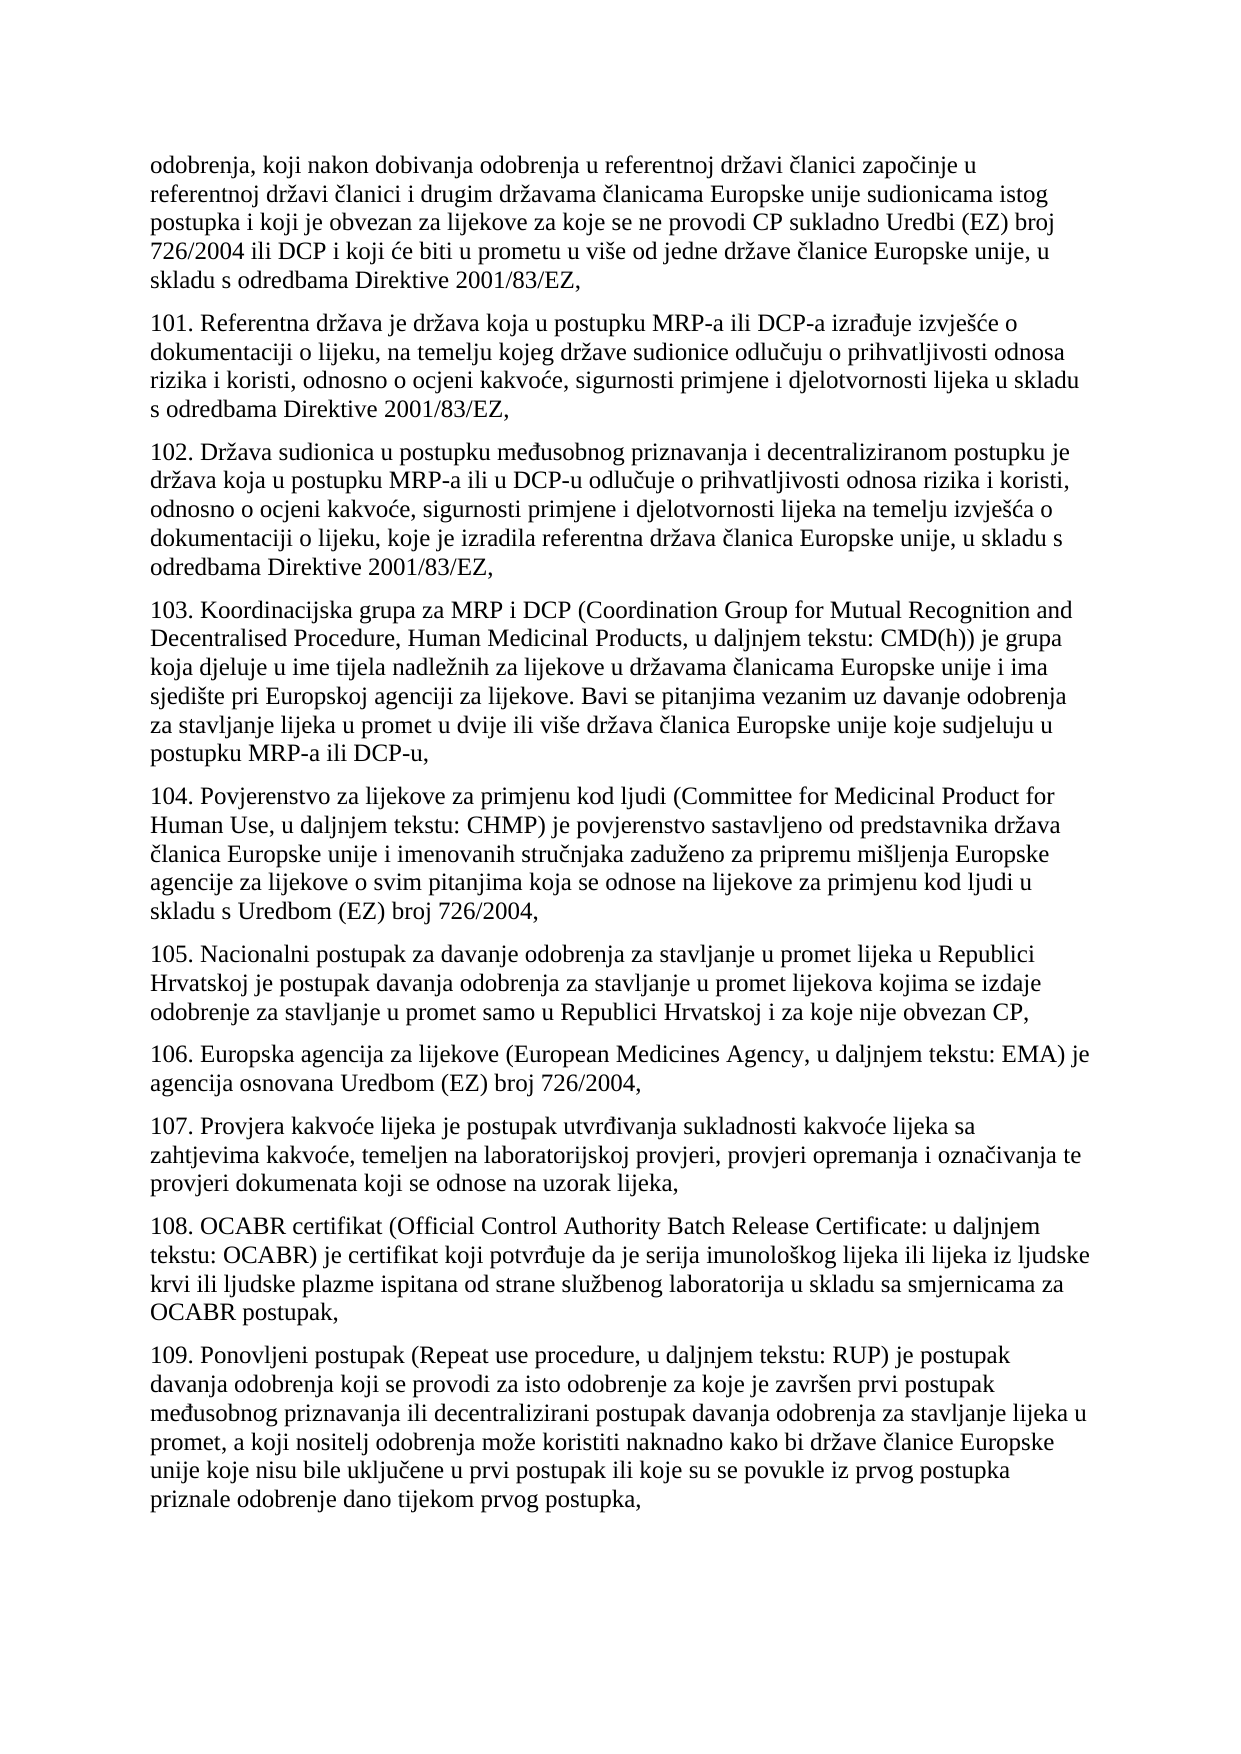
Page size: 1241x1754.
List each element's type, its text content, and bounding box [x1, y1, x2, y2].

text 109. Ponovljeni postupak (Repeat use procedure, u daljnjem tekstu: RUP) je postupak davanja odobrenja koji se provodi za isto odobrenje za koje je završen prvi postupak međusobnog priznavanja ili decentralizirani postupak davanja odobrenja za stavljanje lijeka u promet, a koji nositelj odobrenja može koristiti naknadno kako bi države članice Europske unije koje nisu bile uključene u prvi postupak ili koje su se povukle iz prvog postupka priznale odobrenje dano tijekom prvog postupka, [150, 1340, 1090, 1513]
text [150, 150, 1090, 294]
text 108. OCABR certifikat (Official Control Authority Batch Release Certificate: u daljnjem tekstu: OCABR) je certifikat koji potvrđuje da je serija imunološkog lijeka ili lijeka iz ljudske krvi ili ljudske plazme ispitana od strane službenog laboratorija u skladu sa smjernicama za OCABR postupak, [150, 1211, 1090, 1326]
text 104. Povjerenstvo za lijekove za primjenu kod ljudi (Committee for Medicinal Product for Human Use, u daljnjem tekstu: CHMP) je povjerenstvo sastavljeno od predstavnika država članica Europske unije i imenovanih stručnjaka zaduženo za pripremu mišljenja Europske agencije za lijekove o svim pitanjima koja se odnose na lijekove za primjenu kod ljudi u skladu s Uredbom (EZ) broj 726/2004, [150, 781, 1090, 925]
text 103. Koordinacijska grupa za MRP i DCP (Coordination Group for Mutual Recognition and Decentralised Procedure, Human Medicinal Products, u daljnjem tekstu: CMD(h)) je grupa koja djeluje u ime tijela nadležnih za lijekove u državama članicama Europske unije i ima sjedište pri Europskoj agenciji za lijekove. Bavi se pitanjima vezanim uz davanje odobrenja za stavljanje lijeka u promet u dvije ili više država članica Europske unije koje sudjeluju u postupku MRP-a ili DCP-u, [150, 595, 1090, 767]
text 105. Nacionalni postupak za davanje odobrenja za stavljanje u promet lijeka u Republici Hrvatskoj je postupak davanja odobrenja za stavljanje u promet lijekova kojima se izdaje odobrenje za stavljanje u promet samo u Republici Hrvatskoj i za koje nije obvezan CP, [150, 939, 1090, 1025]
text 101. Referentna država je država koja u postupku MRP-a ili DCP-a izrađuje izvješće o dokumentaciji o lijeku, na temelju kojeg države sudionice odlučuju o prihvatljivosti odnosa rizika i koristi, odnosno o ocjeni kakvoće, sigurnosti primjene i djelotvornosti lijeka u skladu s odredbama Direktive 2001/83/EZ, [150, 308, 1090, 423]
text 107. Provjera kakvoće lijeka je postupak utvrđivanja sukladnosti kakvoće lijeka sa zahtjevima kakvoće, temeljen na laboratorijskoj provjeri, provjeri opremanja i označivanja te provjeri dokumenata koji se odnose na uzorak lijeka, [150, 1111, 1090, 1197]
text 102. Država sudionica u postupku međusobnog priznavanja i decentraliziranom postupku je država koja u postupku MRP-a ili u DCP-u odlučuje o prihvatljivosti odnosa rizika i koristi, odnosno o ocjeni kakvoće, sigurnosti primjene i djelotvornosti lijeka na temelju izvješća o dokumentaciji o lijeku, koje je izradila referentna država članica Europske unije, u skladu s odredbama Direktive 2001/83/EZ, [150, 437, 1090, 581]
text 106. Europska agencija za lijekove (European Medicines Agency, u daljnjem tekstu: EMA) je agencija osnovana Uredbom (EZ) broj 726/2004, [150, 1039, 1090, 1097]
